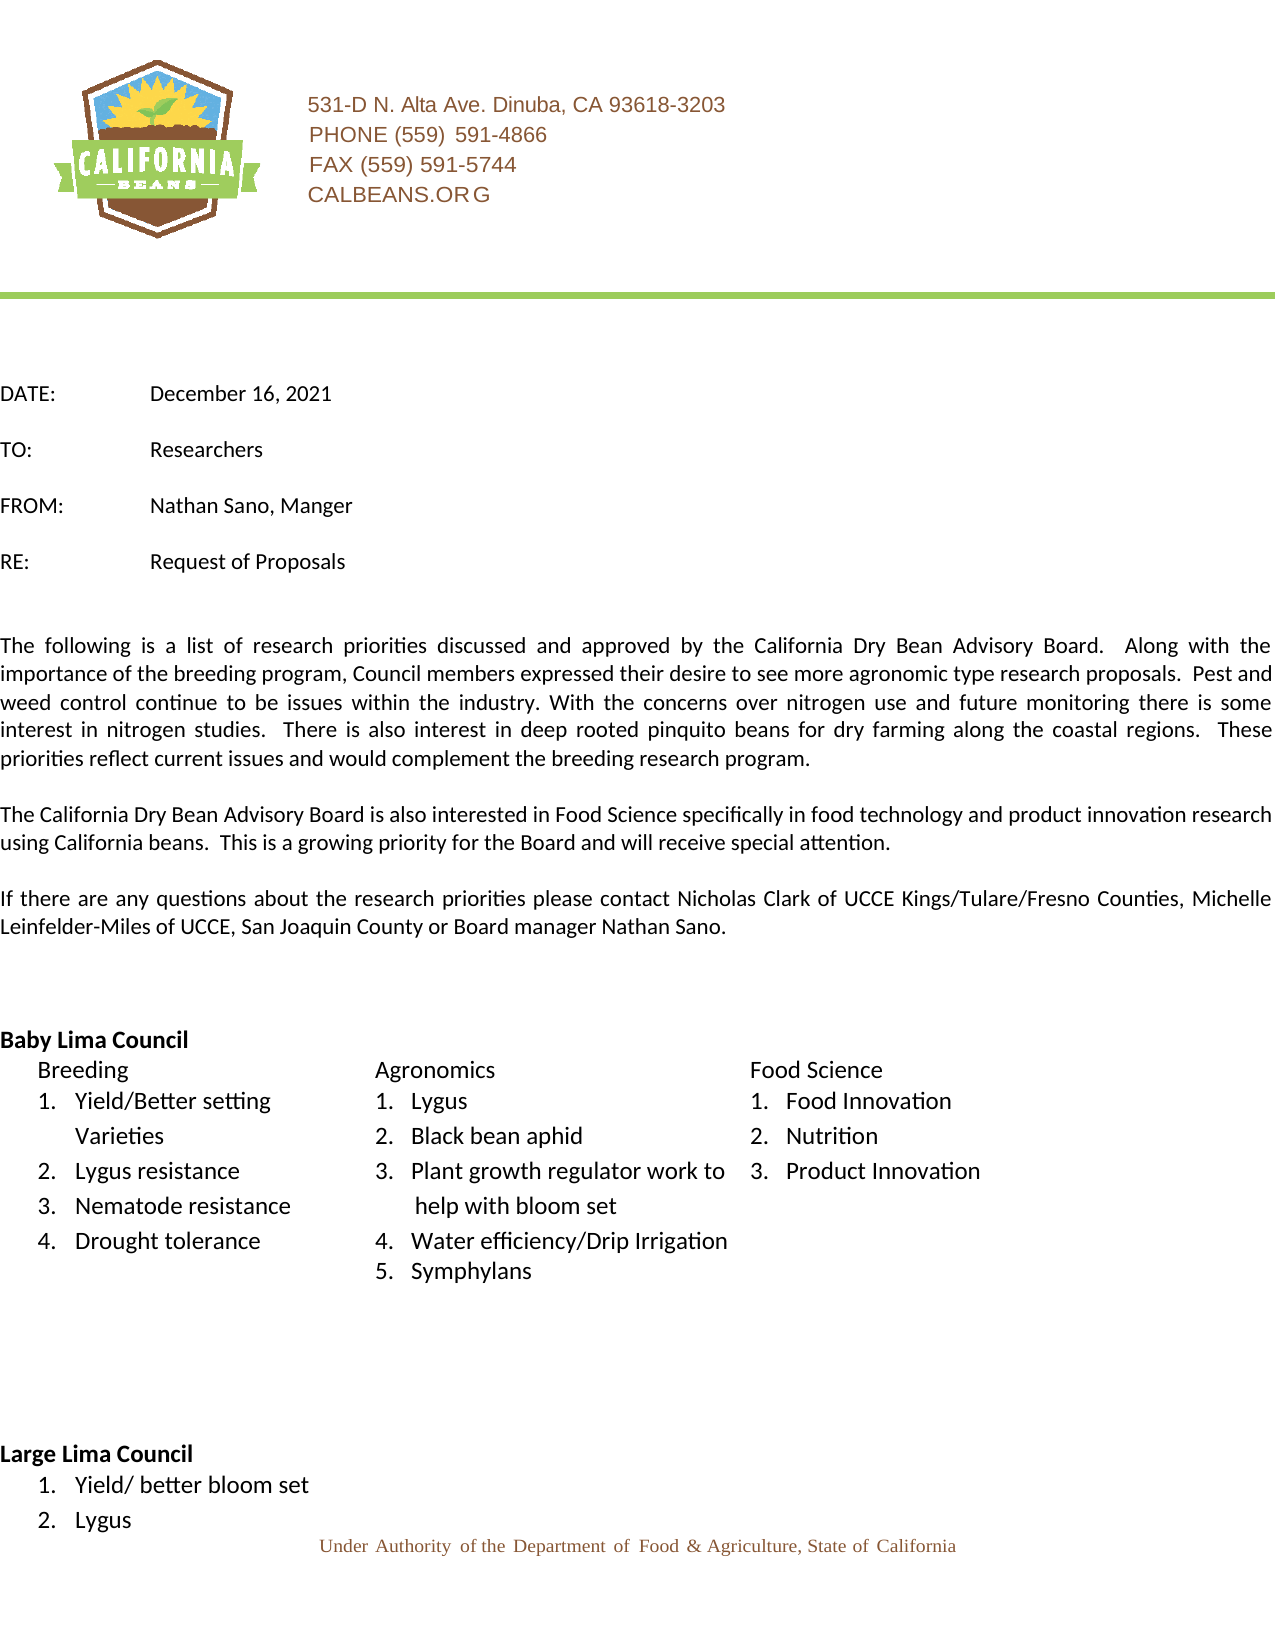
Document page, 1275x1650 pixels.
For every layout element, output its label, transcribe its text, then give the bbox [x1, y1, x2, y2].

text 5. Symphylans [0, 1255, 1275, 1286]
text 531-D N. Alta Ave. Dinuba, CA 93618-3203 PHONE (559) 591-4866 [307, 92, 743, 147]
text Baby Lima Council [0, 1024, 1275, 1054]
list Yield/Better setting 1. Lygus 1. Food Innovation [37, 1085, 1275, 1115]
text Breeding Agronomics Food Science [0, 1054, 1275, 1085]
text If there are any questions about the research priorities please contact Nicholas Clark of UCCE Kings/Tulare/Fresno Counties, Michelle Leinfelder-Miles of UCCE, San Joaquin County or Board manager Nathan Sano. [0, 884, 1275, 940]
text 4. Drought tolerance 4. Water efficiency/Drip Irrigation [0, 1225, 1275, 1255]
list Lygus resistance 3. Plant growth regulator work to 3. Product Innovation [37, 1155, 1275, 1185]
text The California Dry Bean Advisory Board is also interested in Food Science specifically in food technology and product innovation research using California beans. This is a growing priority for the Board and will receive special attention. [0, 800, 1275, 856]
list Lygus [37, 1504, 1275, 1534]
text Large Lima Council [0, 1438, 1275, 1469]
text RE: Request of Proposals [0, 547, 1275, 576]
text TO: Researchers [0, 435, 1275, 463]
list Yield/ better bloom set [37, 1469, 1275, 1499]
text The following is a list of research priorities discussed and approved by the California Dry Bean Advisory Board. Along with the importance of the breeding program, Council members expressed their desire to see more agronomic type research proposals. Pest and weed control continue to be issues within the industry. With the concerns over nitrogen use and future monitoring there is some interest in nitrogen studies. There is also interest in deep rooted pinquito beans for dry farming along the coastal regions. These priorities reflect current issues and would complement the breeding research program. [0, 632, 1275, 772]
text Varieties 2. Black bean aphid 2. Nutrition [75, 1120, 1275, 1150]
text 3. Nematode resistance help with bloom set [37, 1190, 1275, 1220]
text FAX (559) 591-5744 CALBEANS.ORG [307, 152, 521, 207]
picture [53, 60, 261, 239]
text DATE: December 16, 2021 [0, 379, 1275, 407]
text FROM: Nathan Sano, Manger [0, 491, 1275, 519]
